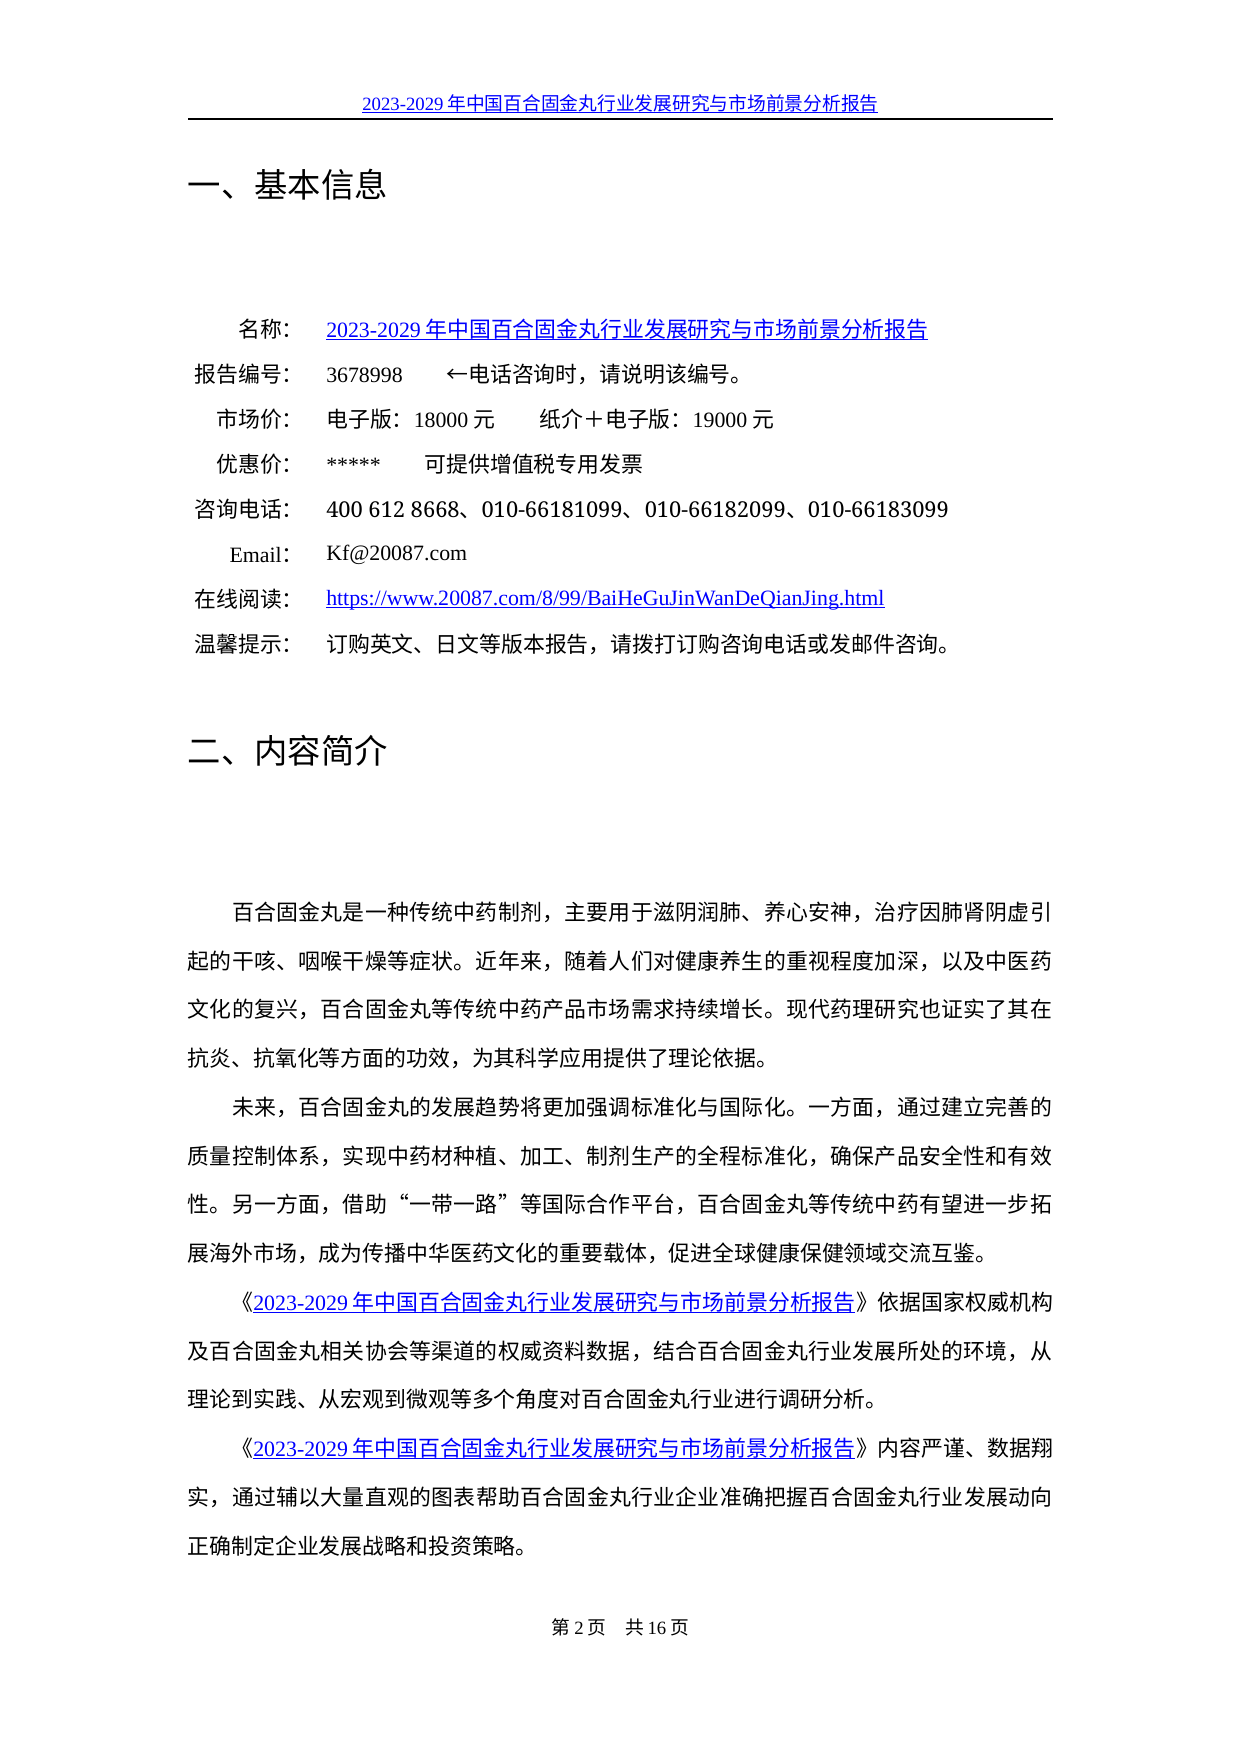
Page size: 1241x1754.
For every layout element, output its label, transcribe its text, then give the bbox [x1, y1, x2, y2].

table_header 2023-2029年中国百合固金丸行业发展研究与市场前景分析报告 [315, 312, 1073, 357]
table_cell 市场价： [167, 402, 315, 447]
table_cell 报告编号： [167, 357, 315, 402]
table_cell 优惠价： [167, 447, 315, 492]
title 二、内容简介 [187, 717, 1053, 782]
table_cell 订购英文、日文等版本报告，请拨打订购咨询电话或发邮件咨询。 [315, 627, 1073, 672]
table_cell [315, 582, 1073, 627]
table_cell 咨询电话： [167, 492, 315, 537]
table_cell 3678998 ←电话咨询时，请说明该编号。 [315, 357, 1073, 402]
table_cell Kf@20087.com [315, 537, 1073, 582]
table_cell 在线阅读： [167, 582, 315, 627]
table_cell 400 612 8668、010-66181099、010-66182099、010-66183099 [315, 492, 1073, 537]
table_cell Email： [167, 537, 315, 582]
title 一、基本信息 [187, 150, 1053, 215]
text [187, 894, 1053, 1561]
table_cell 电子版：18000 元 纸介＋电子版：19000 元 [315, 402, 1073, 447]
table_cell 温馨提示： [167, 627, 315, 672]
table_header 名称： [167, 312, 315, 357]
table_cell ***** 可提供增值税专用发票 [315, 447, 1073, 492]
